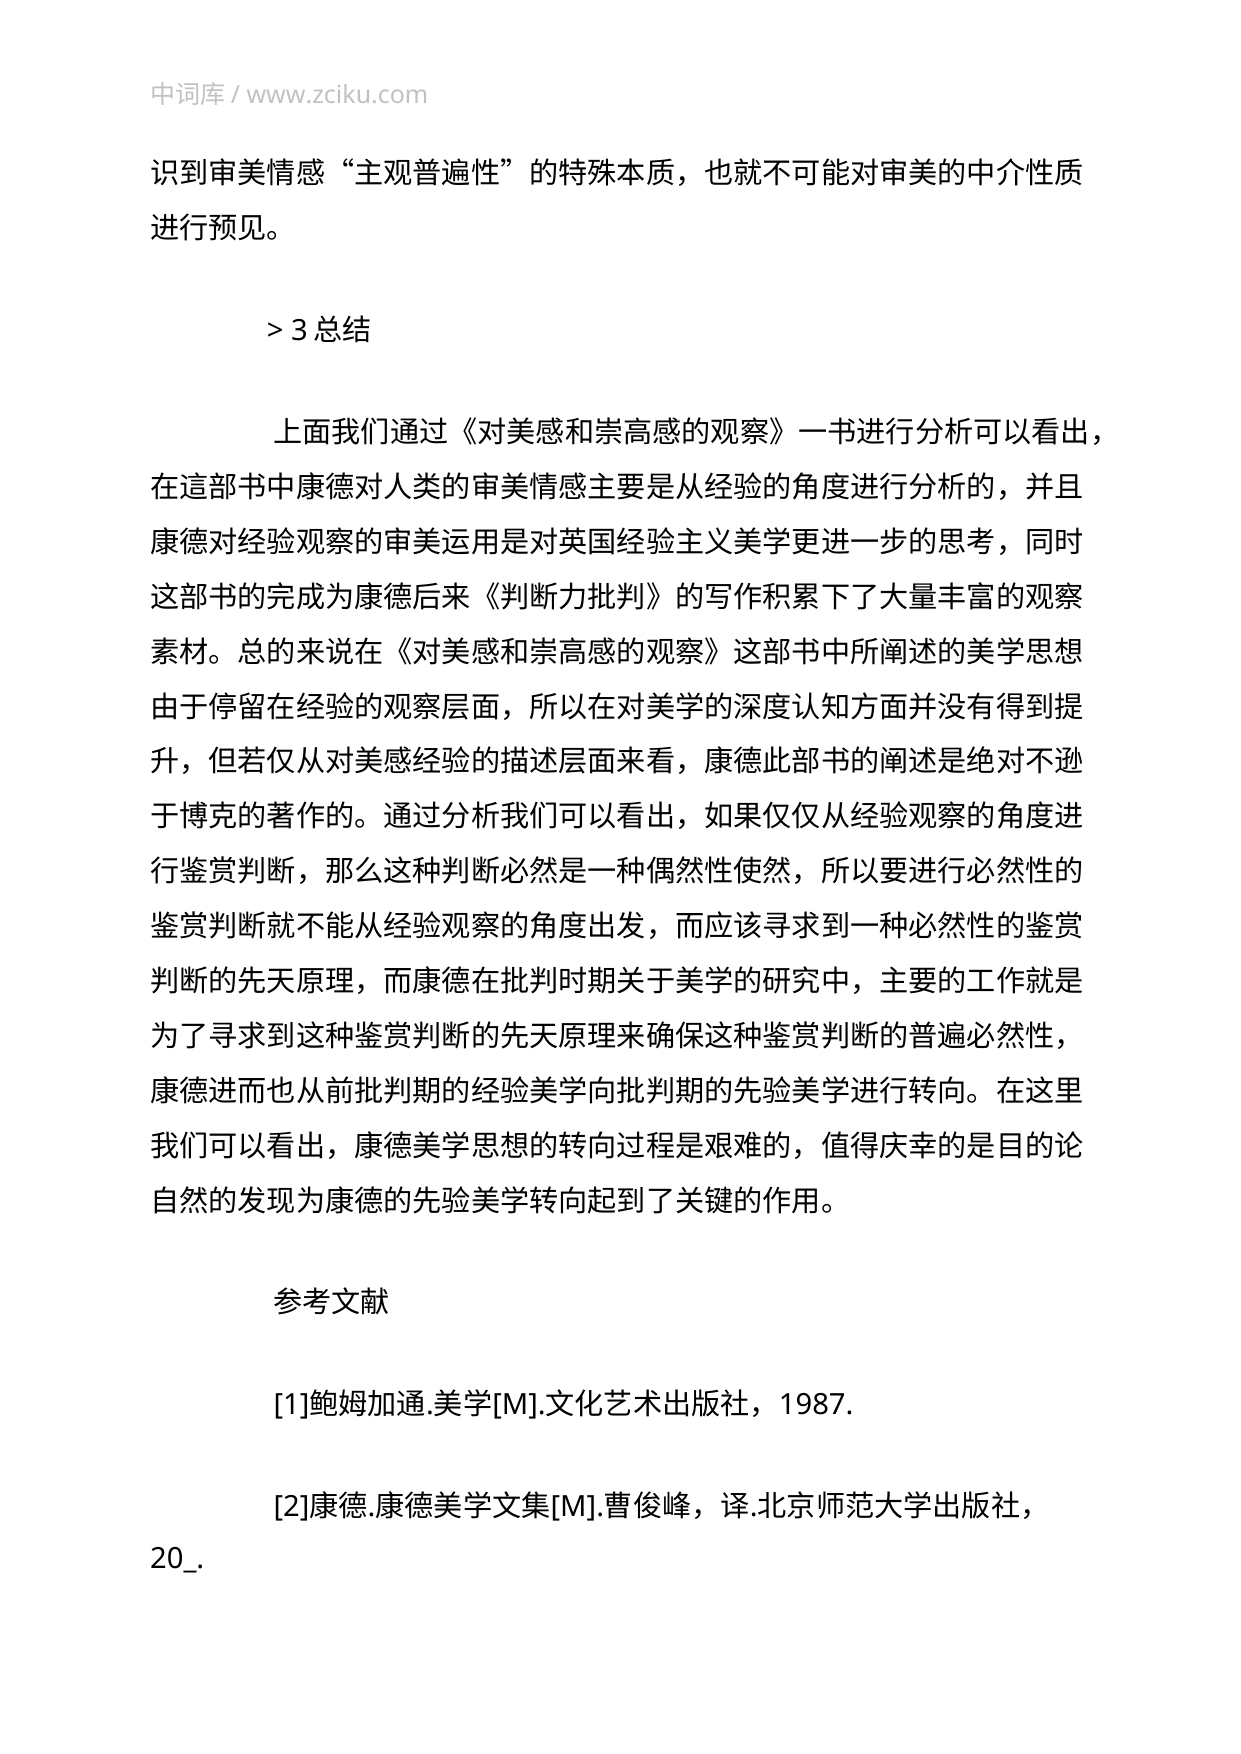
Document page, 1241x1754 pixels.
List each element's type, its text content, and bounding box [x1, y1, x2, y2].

text 参考文献 [150, 1279, 1090, 1321]
text [2]康德.康德美学文集[M].曹俊峰，译.北京师范大学出版社，20_. [150, 1483, 1090, 1577]
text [150, 150, 1090, 247]
text [1]鲍姆加通.美学[M].文化艺术出版社，1987. [150, 1381, 1090, 1423]
text 上面我们通过《对美感和崇高感的观察》一书进行分析可以看出，在這部书中康德对人类的审美情感主要是从经验的角度进行分析的，并且康德对经验观察的审美运用是对英国经验主义美学更进一步的思考，同时这部书的完成为康德后来《判断力批判》的写作积累下了大量丰富的观察素材。总的来说在《对美感和崇高感的观察》这部书中所阐述的美学思想由于停留在经验的观察层面，所以在对美学的深度认知方面并没有得到提升，但若仅从对美感经验的描述层面来看，康德此部书的阐述是绝对不逊于博克的著作的。通过分析我们可以看出，如果仅仅从经验观察的角度进行鉴赏判断，那么这种判断必然是一种偶然性使然，所以要进行必然性的鉴赏判断就不能从经验观察的角度出发，而应该寻求到一种必然性的鉴赏判断的先天原理，而康德在批判时期关于美学的研究中，主要的工作就是为了寻求到这种鉴赏判断的先天原理来确保这种鉴赏判断的普遍必然性，康德进而也从前批判期的经验美学向批判期的先验美学进行转向。在这里我们可以看出，康德美学思想的转向过程是艰难的，值得庆幸的是目的论自然的发现为康德的先验美学转向起到了关键的作用。 [150, 409, 1090, 1219]
text > 3总结 [150, 307, 1090, 349]
